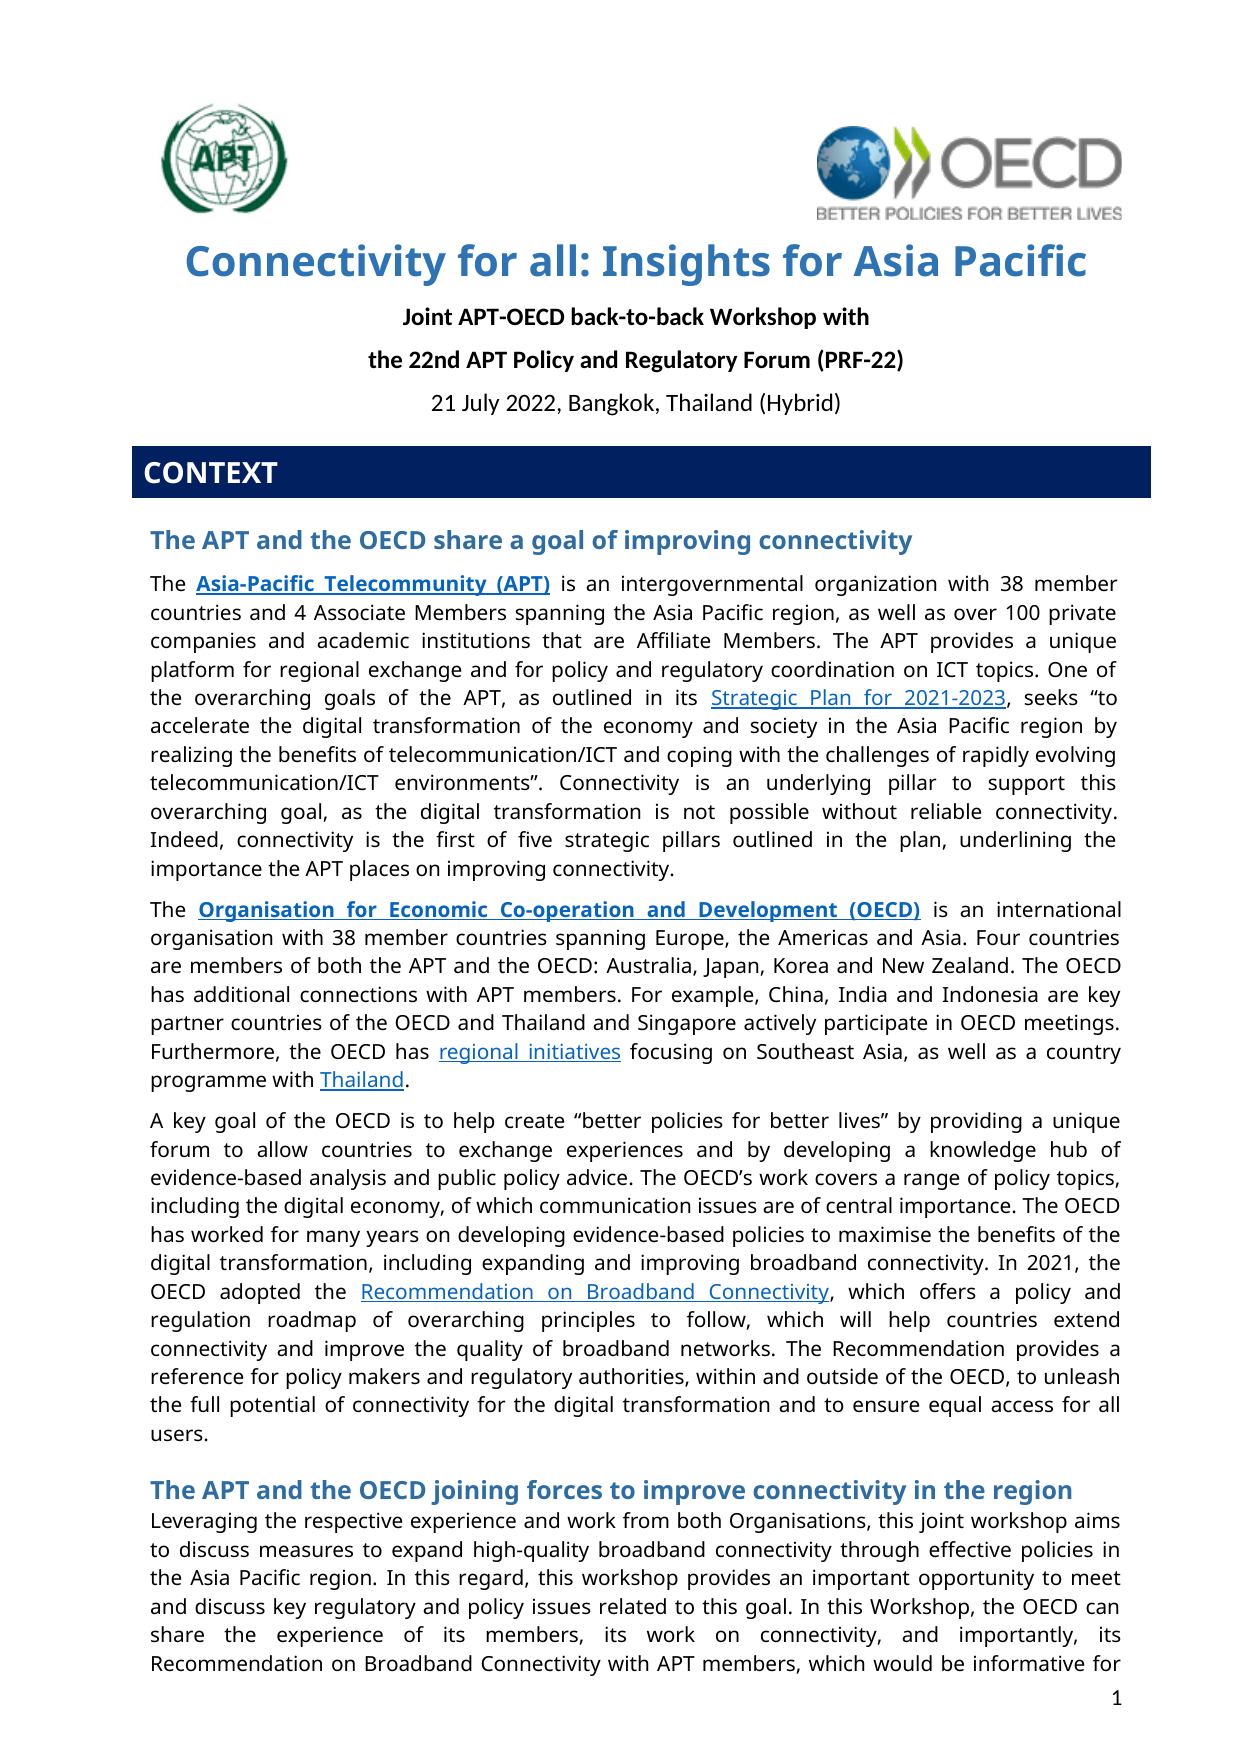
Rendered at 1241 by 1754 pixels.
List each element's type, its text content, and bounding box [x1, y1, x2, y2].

text A key goal of the OECD is to help create “better policies for better lives” by providing a unique forum to allow countries to exchange experiences and by developing a knowledge hub of evidence-based analysis and public policy advice. The OECD’s work covers a range of policy topics, including the digital economy, of which communication issues are of central importance. The OECD has worked for many years on developing evidence-based policies to maximise the benefits of the digital transformation, including expanding and improving broadband connectivity. In 2021, the OECD adopted the Recommendation on Broadband Connectivity, which offers a policy and regulation roadmap of overarching principles to follow, which will help countries extend connectivity and improve the quality of broadband networks. The Recommendation provides a reference for policy makers and regulatory authorities, within and outside of the OECD, to unleash the full potential of connectivity for the digital transformation and to ensure equal access for all users. [150, 1106, 1122, 1447]
text The APT and the OECD joining forces to improve connectivity in the region [150, 1472, 1122, 1507]
text 21 July 2022, Bangkok, Thailand (Hybrid) [150, 387, 1122, 418]
text the 22nd APT Policy and Regulatory Forum (PRF-22) [150, 344, 1122, 375]
text Joint APT-OECD back-to-back Workshop with [150, 301, 1122, 332]
text Connectivity for all: Insights for Asia Pacific [150, 232, 1122, 289]
text The APT and the OECD share a goal of improving connectivity [150, 523, 1122, 557]
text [150, 1507, 1122, 1677]
text The Organisation for Economic Co-operation and Development (OECD) is an international organisation with 38 member countries spanning Europe, the Americas and Asia. Four countries are members of both the APT and the OECD: Australia, Japan, Korea and New Zealand. The OECD has additional connections with APT members. For example, China, India and Indonesia are key partner countries of the OECD and Thailand and Singapore actively participate in OECD meetings. Furthermore, the OECD has regional initiatives focusing on Southeast Asia, as well as a country programme with Thailand. [150, 895, 1122, 1094]
text The Asia-Pacific Telecommunity (APT) is an intergovernmental organization with 38 member countries and 4 Associate Members spanning the Asia Pacific region, as well as over 100 private companies and academic institutions that are Affiliate Members. The APT provides a unique platform for regional exchange and for policy and regulatory coordination on ICT topics. One of the overarching goals of the APT, as outlined in its Strategic Plan for 2021-2023, seeks “to accelerate the digital transformation of the economy and society in the Asia Pacific region by realizing the benefits of telecommunication/ICT and coping with the challenges of rapidly evolving telecommunication/ICT environments”. Connectivity is an underlying pillar to support this overarching goal, as the digital transformation is not possible without reliable connectivity. Indeed, connectivity is the first of five strategic pillars outlined in the plan, underlining the importance the APT places on improving connectivity. [150, 569, 1118, 882]
table_header CONTEXT [132, 446, 1151, 498]
